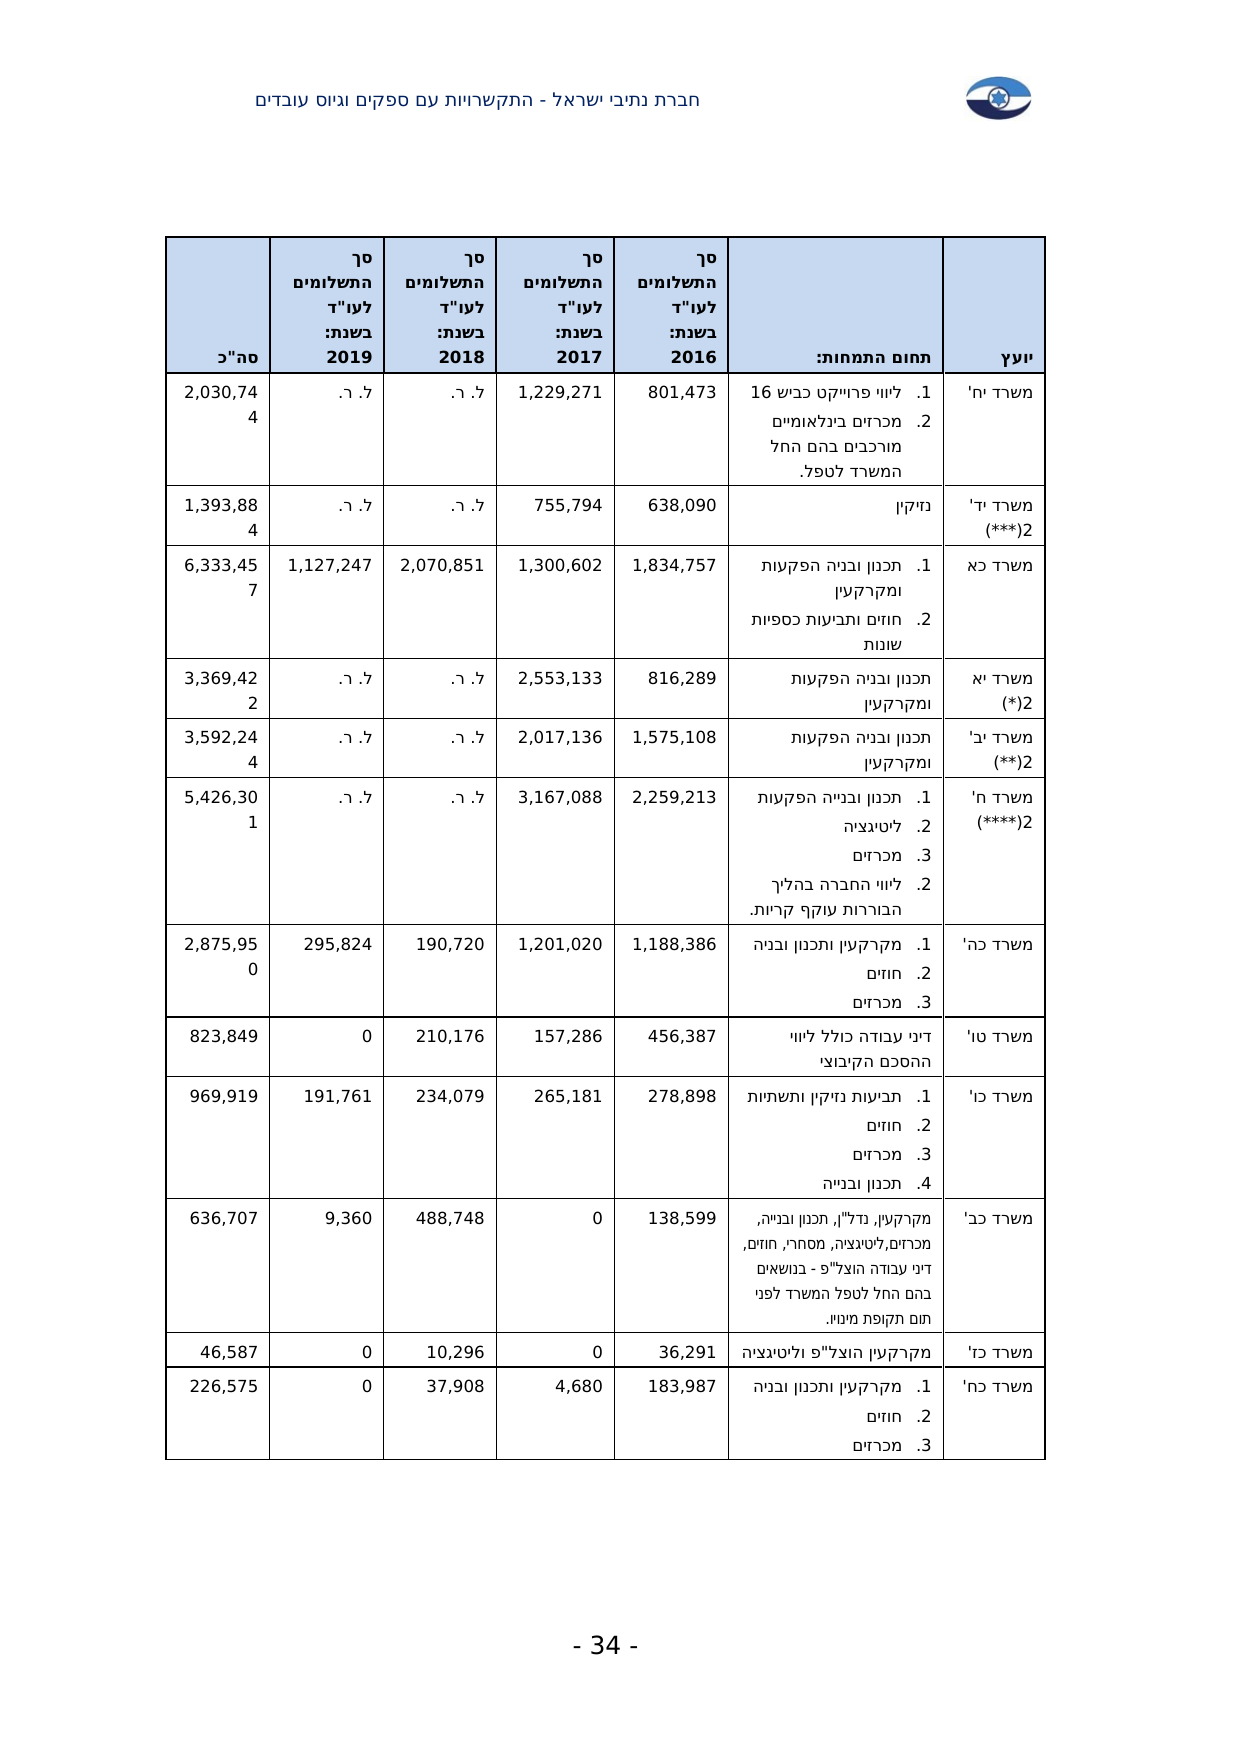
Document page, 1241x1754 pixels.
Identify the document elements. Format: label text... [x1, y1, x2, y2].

table_cell מקרקעין, נדל"ן, תכנון ובנייה, מכרזים,ליטיגציה, מסחרי, חוזים, דיני עבודה הוצל"פ - בנושאים בהם החל לטפל המשרד לפני תום תקופת מינויו. [729, 1198, 943, 1332]
table_header סך התשלומים לעו"ד בשנת: 2019 [271, 238, 383, 372]
table_cell 1,127,247 [270, 546, 383, 658]
table_header תחום התמחות: [729, 238, 942, 372]
table_cell תכנון ובניה הפקעות ומקרקעין [729, 658, 943, 717]
table_cell 278,898 [615, 1077, 728, 1198]
table_cell 37,908 [384, 1368, 496, 1459]
table_cell 1,575,108 [615, 719, 728, 777]
table_cell 636,707 [167, 1199, 269, 1332]
table_header יועץ [944, 238, 1044, 372]
table_cell 4,680 [497, 1368, 614, 1459]
table_header סך התשלומים לעו"ד בשנת: 2017 [497, 238, 613, 372]
table_cell נזיקין [729, 485, 943, 544]
table_cell משרד יח' [944, 373, 1044, 485]
table_cell 3,167,088 [497, 778, 614, 924]
table_cell 157,286 [497, 1018, 614, 1076]
table_cell 5,426,301 [167, 778, 269, 924]
table_cell משרד ח'2(****) [944, 778, 1044, 924]
table_cell משרד כז' [944, 1333, 1044, 1366]
table_cell 190,720 [384, 925, 496, 1016]
table_cell 0 [270, 1368, 383, 1459]
table_cell 210,176 [384, 1018, 496, 1076]
table_cell 1,188,386 [615, 925, 728, 1016]
table_cell 191,761 [270, 1077, 383, 1198]
table_cell משרד כב' [944, 1199, 1044, 1332]
table_cell 1. תכנון ובניה הפקעות ומקרקעין 2. חוזים ותביעות כספיות שונות [729, 545, 943, 658]
table_cell משרד כו' [944, 1077, 1044, 1198]
table_cell ל. ר. [384, 659, 496, 717]
table_cell 1. תביעות נזיקין ותשתיות 2. חוזים 3. מכרזים 4. תכנון ובנייה [729, 1076, 943, 1198]
table_cell 2,553,133 [497, 659, 614, 717]
table_cell 816,289 [615, 659, 728, 717]
table_cell 969,919 [167, 1077, 269, 1198]
table_cell 1,834,757 [615, 546, 728, 658]
table_cell 2,070,851 [384, 546, 496, 658]
table_cell 1. תכנון ובנייה הפקעות 2. ליטיגציה 3. מכרזים 2. ליווי החברה בהליך הבוררות עוקף קריות. [729, 777, 943, 924]
picture [964, 76, 1033, 121]
table_cell 1,393,884 [167, 486, 269, 544]
table_cell 0 [270, 1333, 383, 1366]
table_cell 6,333,457 [167, 546, 269, 658]
table_cell 0 [497, 1333, 614, 1366]
table_cell משרד כח' [944, 1367, 1044, 1459]
table_cell ל. ר. [384, 778, 496, 924]
table_cell 265,181 [497, 1077, 614, 1198]
table_cell מקרקעין הוצל"פ וליטיגציה [729, 1332, 943, 1366]
table_cell 2,259,213 [615, 778, 728, 924]
table_header סך התשלומים לעו"ד בשנת: 2018 [385, 238, 495, 372]
table_cell 3,369,422 [167, 659, 269, 717]
table_cell 1. ליווי פרוייקט כביש 16 2. מכרזים בינלאומיים מורכבים בהם החל המשרד לטפל. [729, 374, 943, 485]
table_cell 2,030,744 [167, 374, 269, 485]
table_cell 1. מקרקעין ותכנון ובניה 2. חוזים 3. מכרזים [729, 924, 943, 1016]
table_cell משרד כה' [944, 925, 1044, 1016]
table_cell דיני עבודה כולל ליווי ההסכם הקיבוצי [729, 1016, 943, 1076]
table_cell 1,300,602 [497, 546, 614, 658]
table_cell 234,079 [384, 1077, 496, 1198]
table_cell 1,229,271 [497, 374, 614, 485]
table_cell ל. ר. [384, 719, 496, 777]
table_header סה"כ [167, 238, 269, 372]
table_cell ל. ר. [270, 374, 383, 485]
table_cell ל. ר. [270, 778, 383, 924]
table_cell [729, 1366, 943, 1459]
table_cell ל. ר. [270, 486, 383, 544]
table_cell ל. ר. [270, 719, 383, 777]
table_cell ל. ר. [384, 486, 496, 544]
table_cell 2,875,950 [167, 925, 269, 1016]
table_cell 801,473 [615, 374, 728, 485]
table_cell 1,201,020 [497, 925, 614, 1016]
table_cell משרד יב'2(**) [944, 719, 1044, 777]
table_cell 295,824 [270, 925, 383, 1016]
table_cell 0 [270, 1018, 383, 1076]
table_cell תכנון ובניה הפקעות ומקרקעין [729, 718, 943, 777]
table_cell 488,748 [384, 1199, 496, 1332]
table_cell ל. ר. [384, 374, 496, 485]
table_cell 9,360 [270, 1199, 383, 1332]
table_cell 823,849 [167, 1018, 269, 1076]
table_cell 138,599 [615, 1199, 728, 1332]
table_cell משרד טו' [944, 1017, 1044, 1076]
table_cell ל. ר. [270, 659, 383, 717]
table_cell 456,387 [615, 1018, 728, 1076]
table_cell משרד יד' 2(***) [944, 486, 1044, 544]
table_cell 183,987 [615, 1368, 728, 1459]
table_cell משרד יא 2(*) [944, 659, 1044, 717]
table_cell 10,296 [384, 1333, 496, 1366]
table_cell 46,587 [167, 1333, 269, 1366]
table_cell 638,090 [615, 486, 728, 544]
table_cell 2,017,136 [497, 719, 614, 777]
table_cell 755,794 [497, 486, 614, 544]
table_cell 226,575 [167, 1368, 269, 1459]
table_cell 36,291 [615, 1333, 728, 1366]
table_cell 0 [497, 1199, 614, 1332]
table_header סך התשלומים לעו"ד בשנת: 2016 [615, 238, 727, 372]
table_cell 3,592,244 [167, 719, 269, 777]
table_cell משרד כא [944, 546, 1044, 658]
